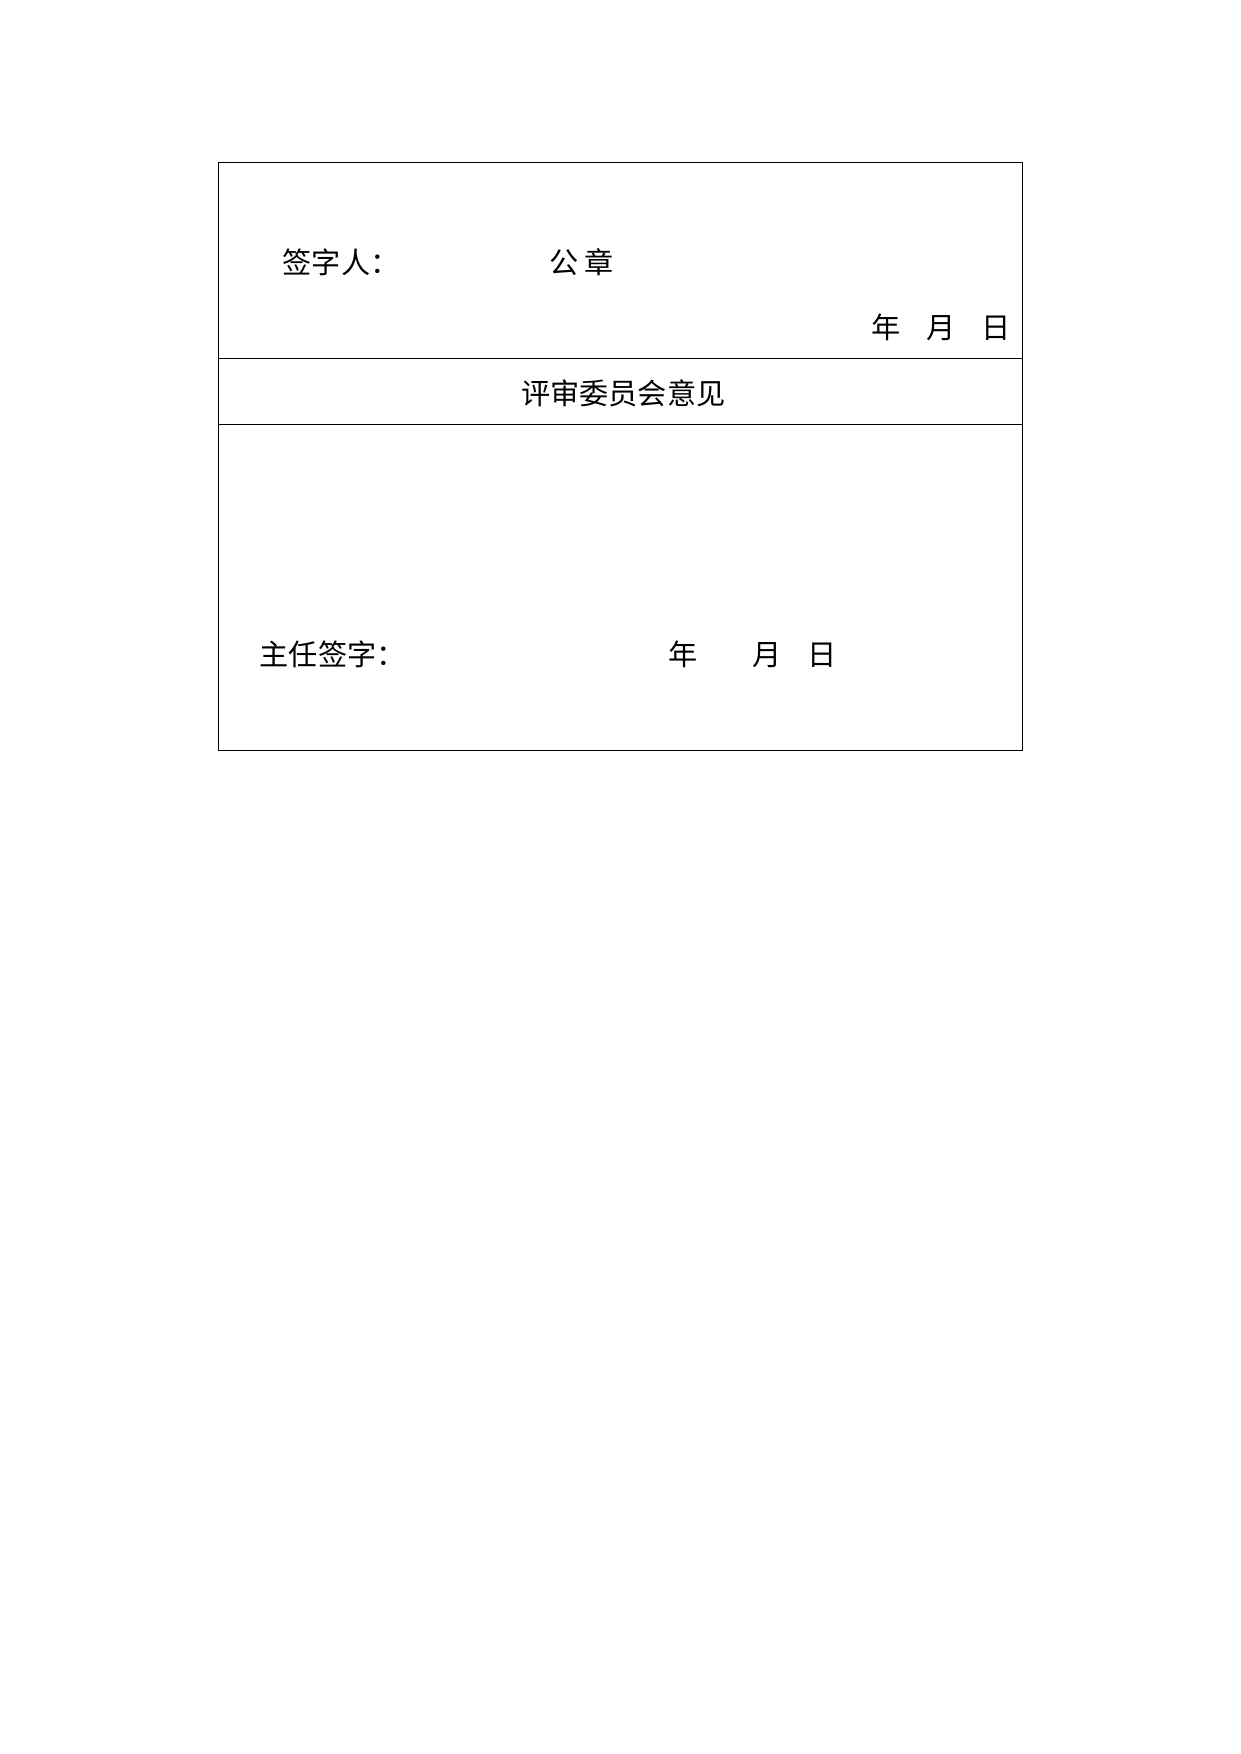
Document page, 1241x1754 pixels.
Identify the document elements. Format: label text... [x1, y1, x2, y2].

table_cell 评审委员会意见 [219, 359, 1022, 424]
table_cell 签字人： 公 章 年 月 日 [219, 163, 1022, 358]
table_cell 主任签字： 年 月 日 [219, 425, 1022, 750]
